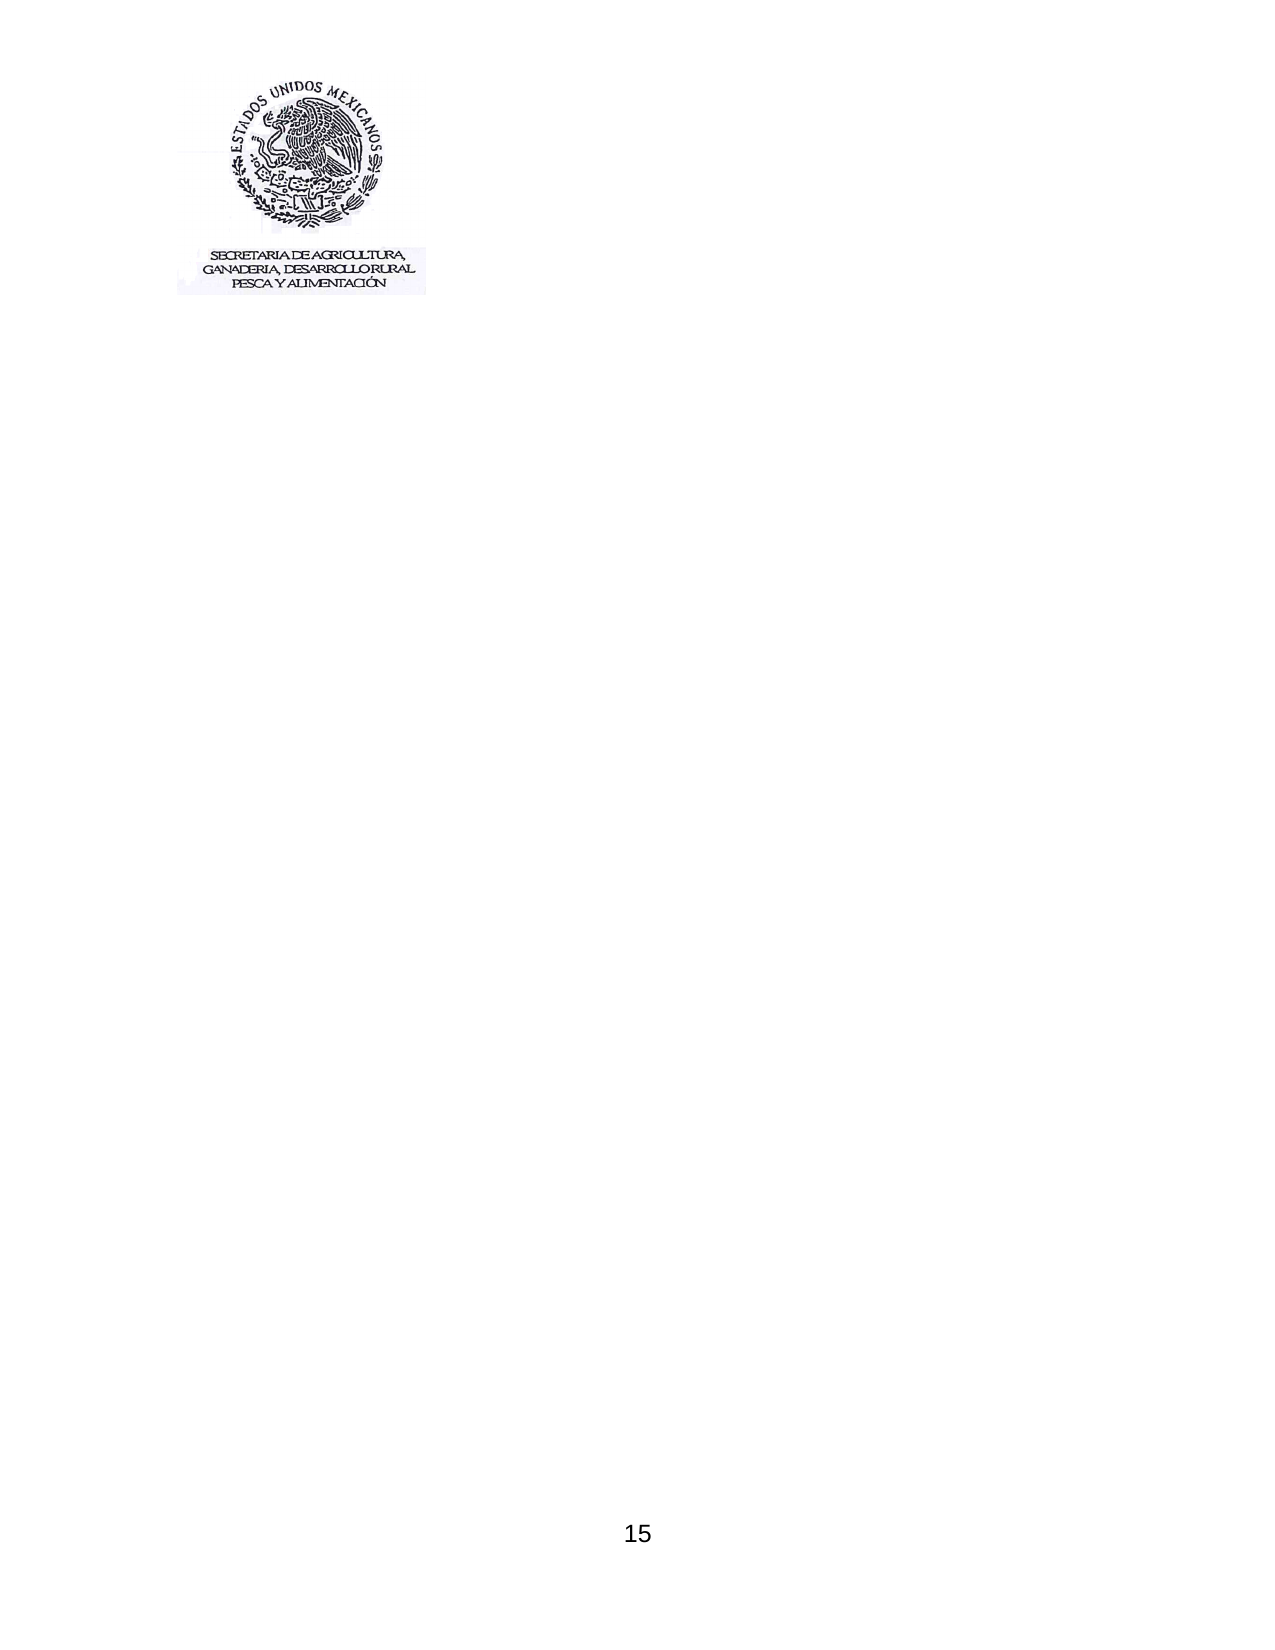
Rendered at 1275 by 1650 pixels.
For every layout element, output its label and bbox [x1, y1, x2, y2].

picture [177, 73, 426, 295]
